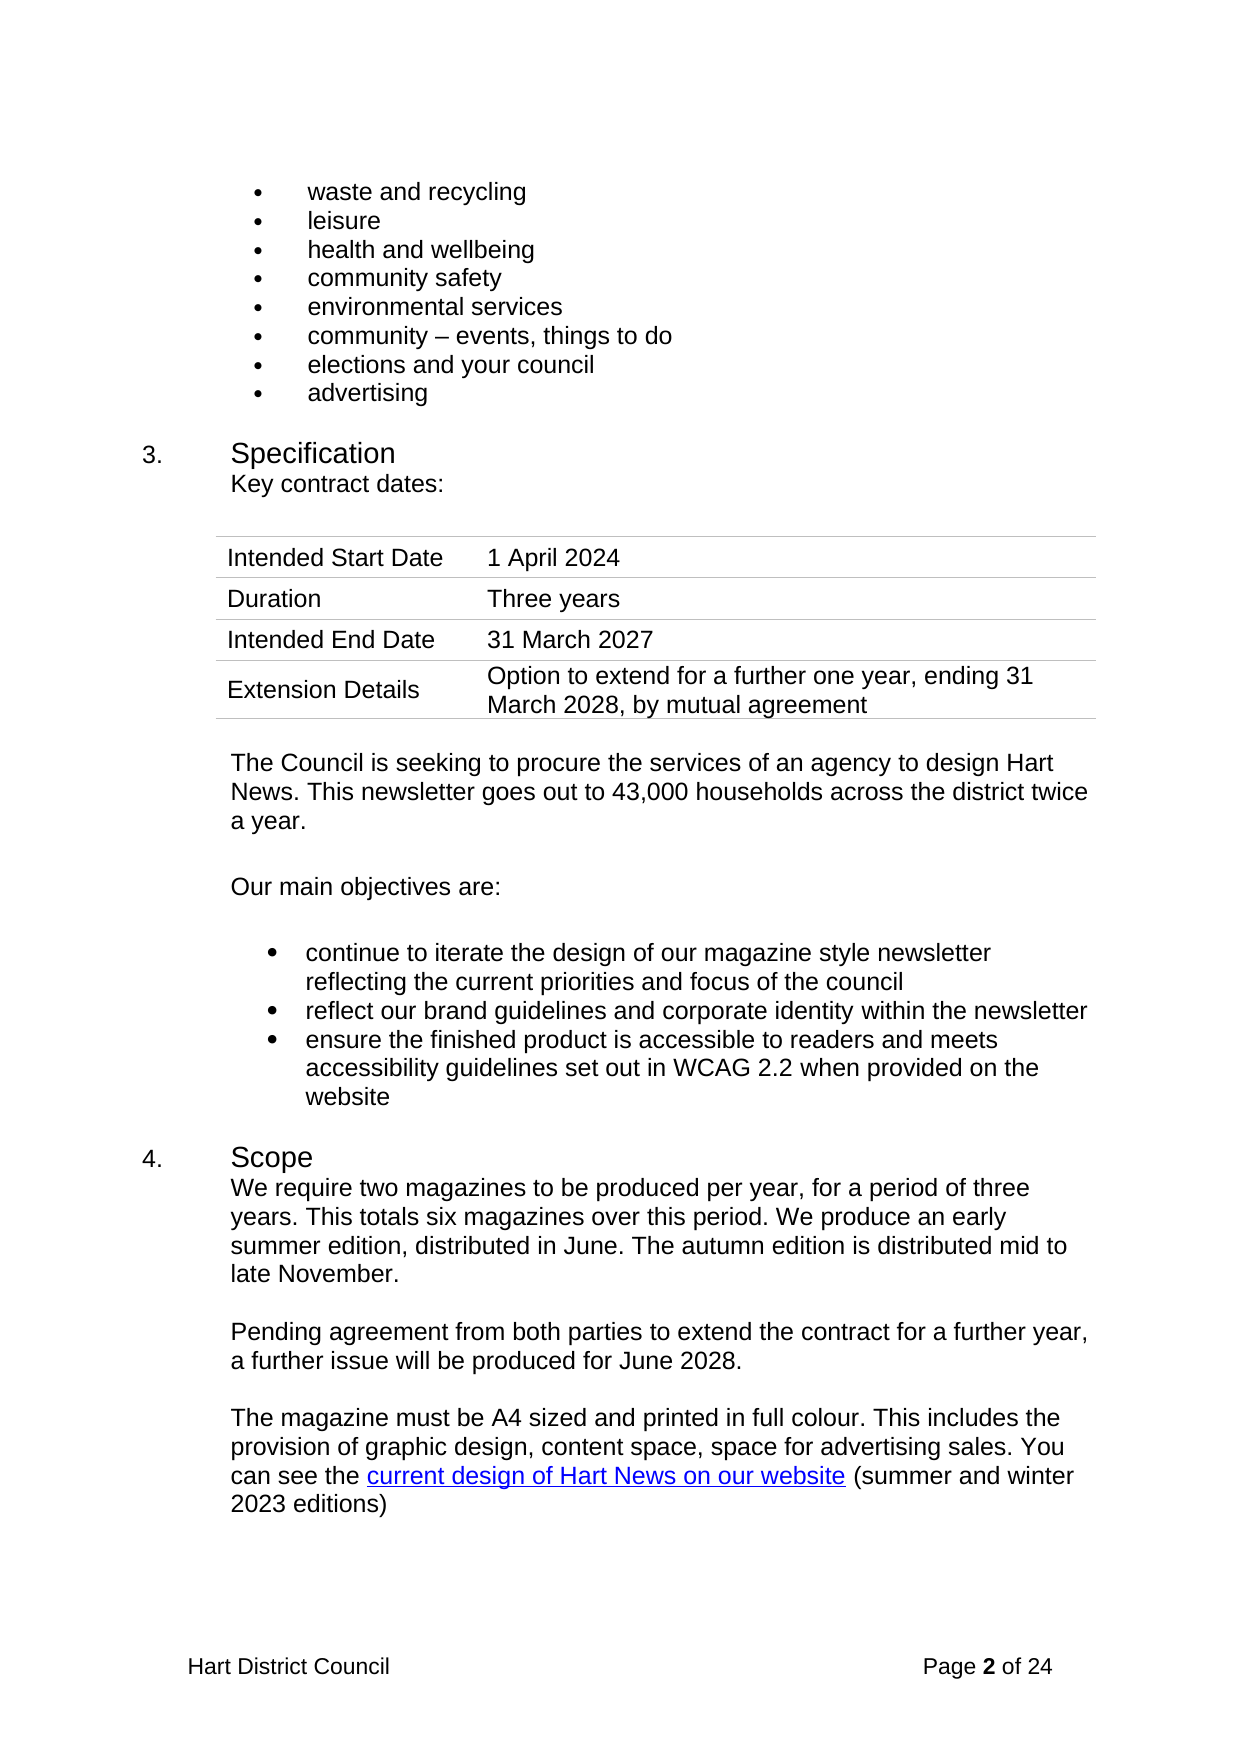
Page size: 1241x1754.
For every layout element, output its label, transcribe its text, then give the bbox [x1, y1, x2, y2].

list advertising [254, 378, 1098, 407]
list leisure [254, 206, 1098, 235]
list waste and recycling [254, 177, 1098, 206]
list continue to iterate the design of our magazine style newsletter reflecting the current priorities and focus of the council [268, 938, 1098, 996]
subtitle Specification [142, 436, 1098, 469]
table_cell Three years [476, 578, 1096, 618]
list reflect our brand guidelines and corporate identity within the newsletter [268, 996, 1098, 1024]
list environmental services [254, 292, 1098, 321]
list The Council is seeking to procure the services of an agency to design Hart News. This newsletter goes out to 43,000 households across the district twice a year. [230, 748, 1098, 834]
table_header Intended Start Date [216, 537, 476, 577]
list Pending agreement from both parties to extend the contract for a further year, a further issue will be produced for June 2028. [230, 1317, 1098, 1374]
list community safety [254, 263, 1098, 292]
table_cell Option to extend for a further one year, ending 31 March 2028, by mutual agreement [476, 661, 1096, 718]
list elections and your council [254, 350, 1098, 378]
subtitle Scope [142, 1140, 1098, 1173]
list Our main objectives are: [230, 872, 1098, 901]
table_header 1 April 2024 [476, 537, 1096, 577]
table_cell Extension Details [216, 661, 476, 718]
list We require two magazines to be produced per year, for a period of three years. This totals six magazines over this period. We produce an early summer edition, distributed in June. The autumn edition is distributed mid to late November. [230, 1173, 1098, 1288]
table_cell 31 March 2027 [476, 620, 1096, 660]
list health and wellbeing [254, 235, 1098, 263]
list community – events, things to do [254, 321, 1098, 350]
table_cell Duration [216, 578, 476, 618]
list Key contract dates: [230, 469, 1098, 498]
list ensure the finished product is accessible to readers and meets accessibility guidelines set out in WCAG 2.2 when provided on the website [268, 1024, 1098, 1111]
list The magazine must be A4 sized and printed in full colour. This includes the provision of graphic design, content space, space for advertising sales. You can see the current design of Hart News on our website (summer and winter 2023 editions) [230, 1403, 1098, 1518]
table_cell Intended End Date [216, 620, 476, 660]
